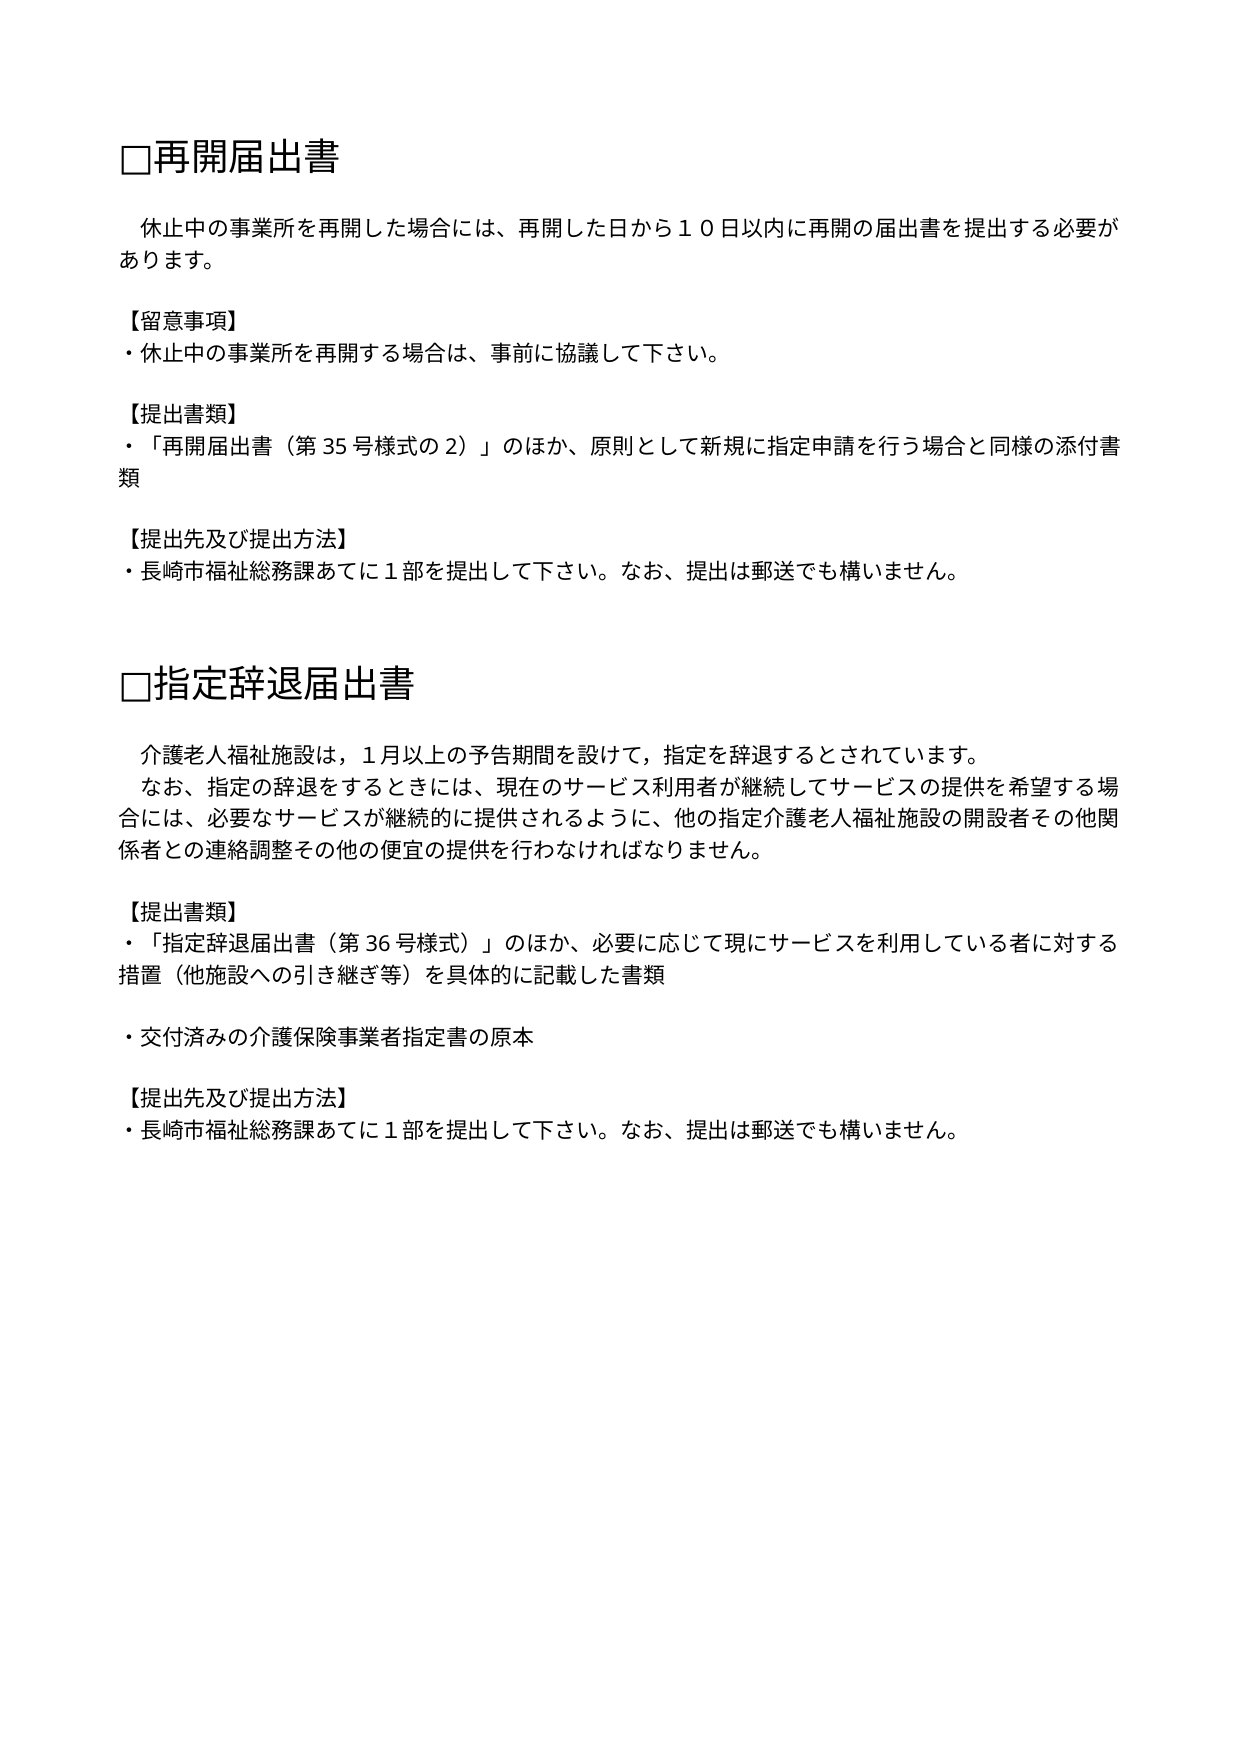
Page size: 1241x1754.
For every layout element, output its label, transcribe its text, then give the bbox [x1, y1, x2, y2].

text 介護老人福祉施設は，１月以上の予告期間を設けて，指定を辞退するとされています。 [118, 738, 1122, 770]
text 【提出書類】 [118, 397, 1122, 429]
text なお、指定の辞退をするときには、現在のサービス利用者が継続してサービスの提供を希望する場合には、必要なサービスが継続的に提供されるように、他の指定介護老人福祉施設の開設者その他関係者との連絡調整その他の便宜の提供を行わなければなりません。 [118, 770, 1122, 865]
text 【提出先及び提出方法】 [118, 1081, 1122, 1113]
text ・「指定辞退届出書（第36号様式）」のほか、必要に応じて現にサービスを利用している者に対する措置（他施設への引き継ぎ等）を具体的に記載した書類 [118, 926, 1122, 990]
text ・交付済みの介護保険事業者指定書の原本 [118, 1019, 1122, 1051]
text ・休止中の事業所を再開する場合は、事前に協議して下さい。 [118, 336, 1122, 368]
text 【提出先及び提出方法】 [118, 522, 1122, 554]
text ・長崎市福祉総務課あてに１部を提出して下さい。なお、提出は郵送でも構いません。 [118, 1113, 1122, 1144]
text 【提出書類】 [118, 894, 1122, 926]
text ・長崎市福祉総務課あてに１部を提出して下さい。なお、提出は郵送でも構いません。 [118, 554, 1122, 586]
text 【留意事項】 [118, 304, 1122, 336]
text ・「再開届出書（第35号様式の2）」のほか、原則として新規に指定申請を行う場合と同様の添付書類 [118, 429, 1122, 493]
text □再開届出書 [118, 127, 1122, 181]
text □指定辞退届出書 [118, 654, 1122, 708]
text 休止中の事業所を再開した場合には、再開した日から１０日以内に再開の届出書を提出する必要があります。 [118, 211, 1122, 274]
